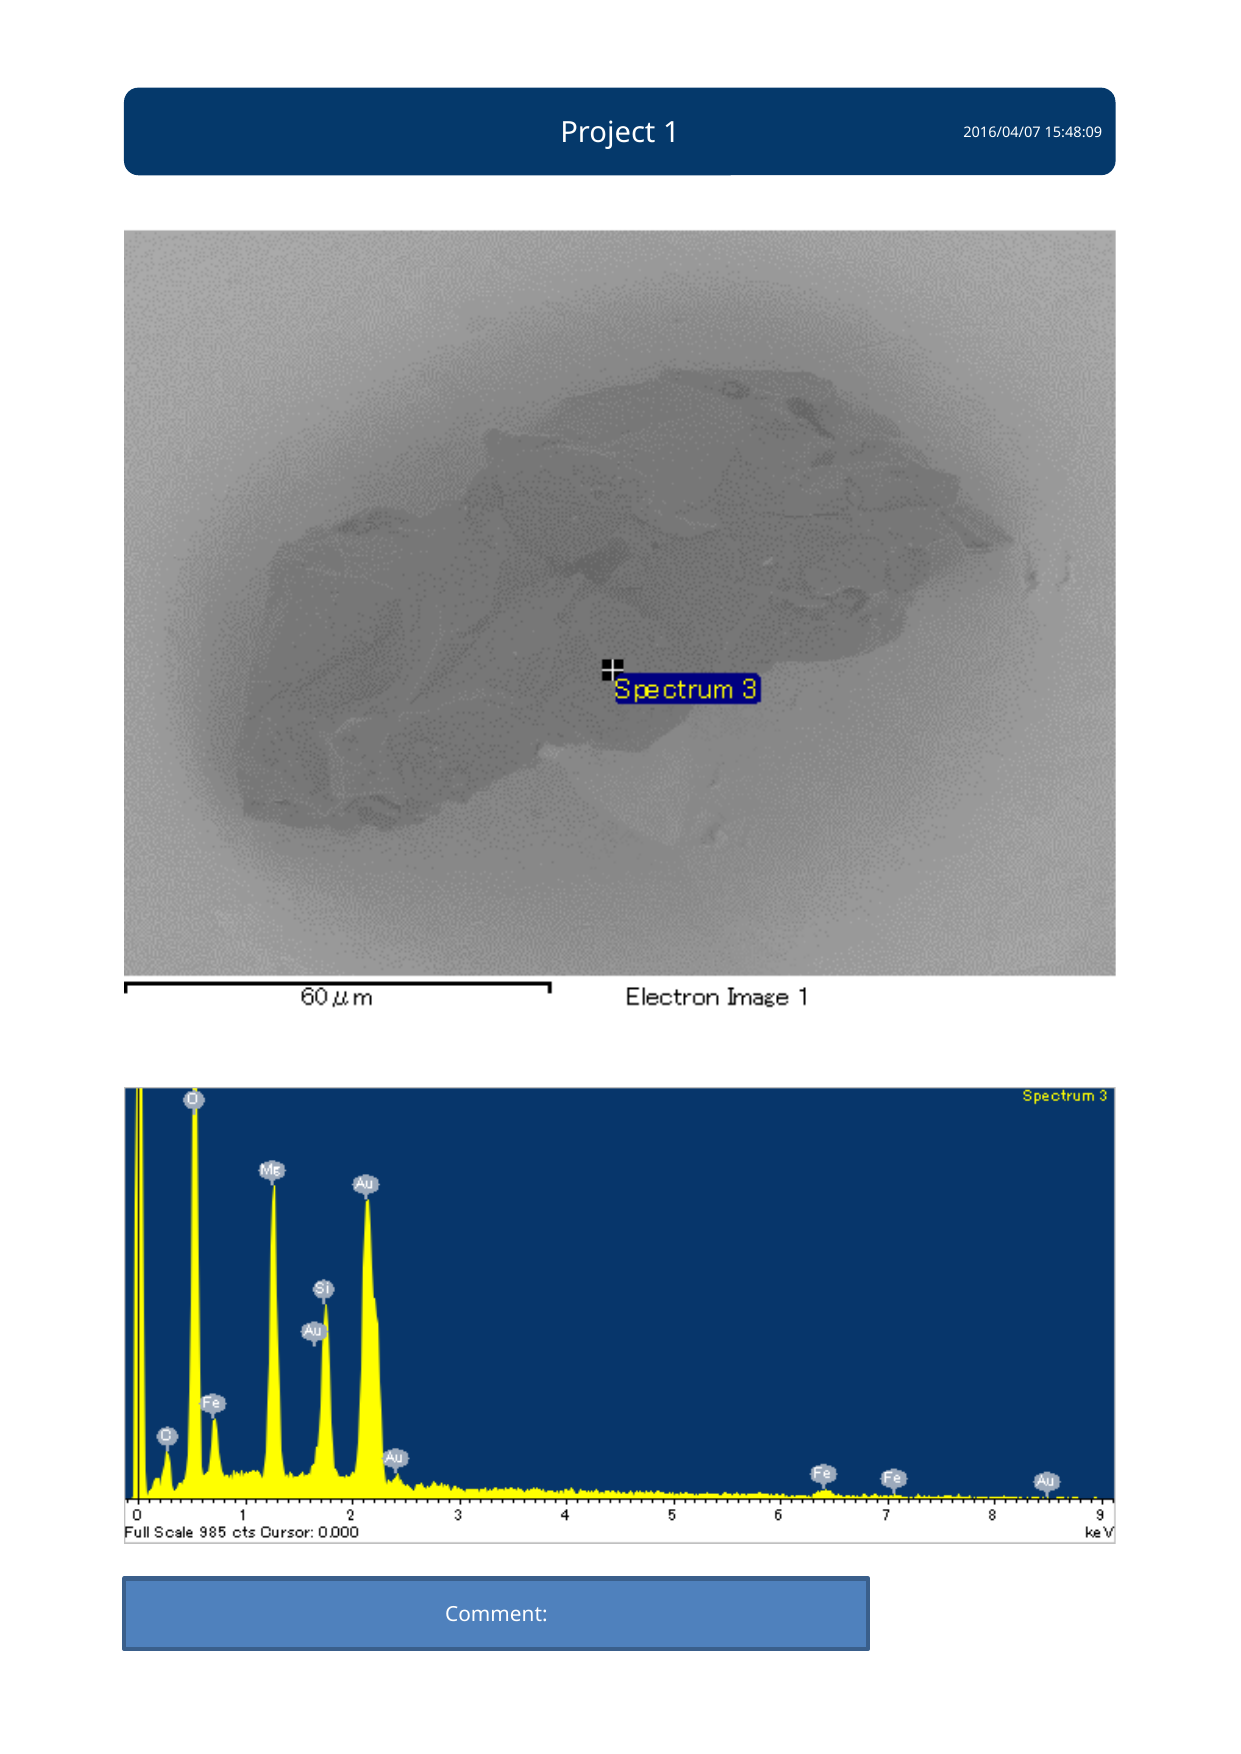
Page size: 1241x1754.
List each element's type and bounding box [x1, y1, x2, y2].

picture [124, 1087, 1116, 1544]
picture [124, 192, 1116, 1052]
